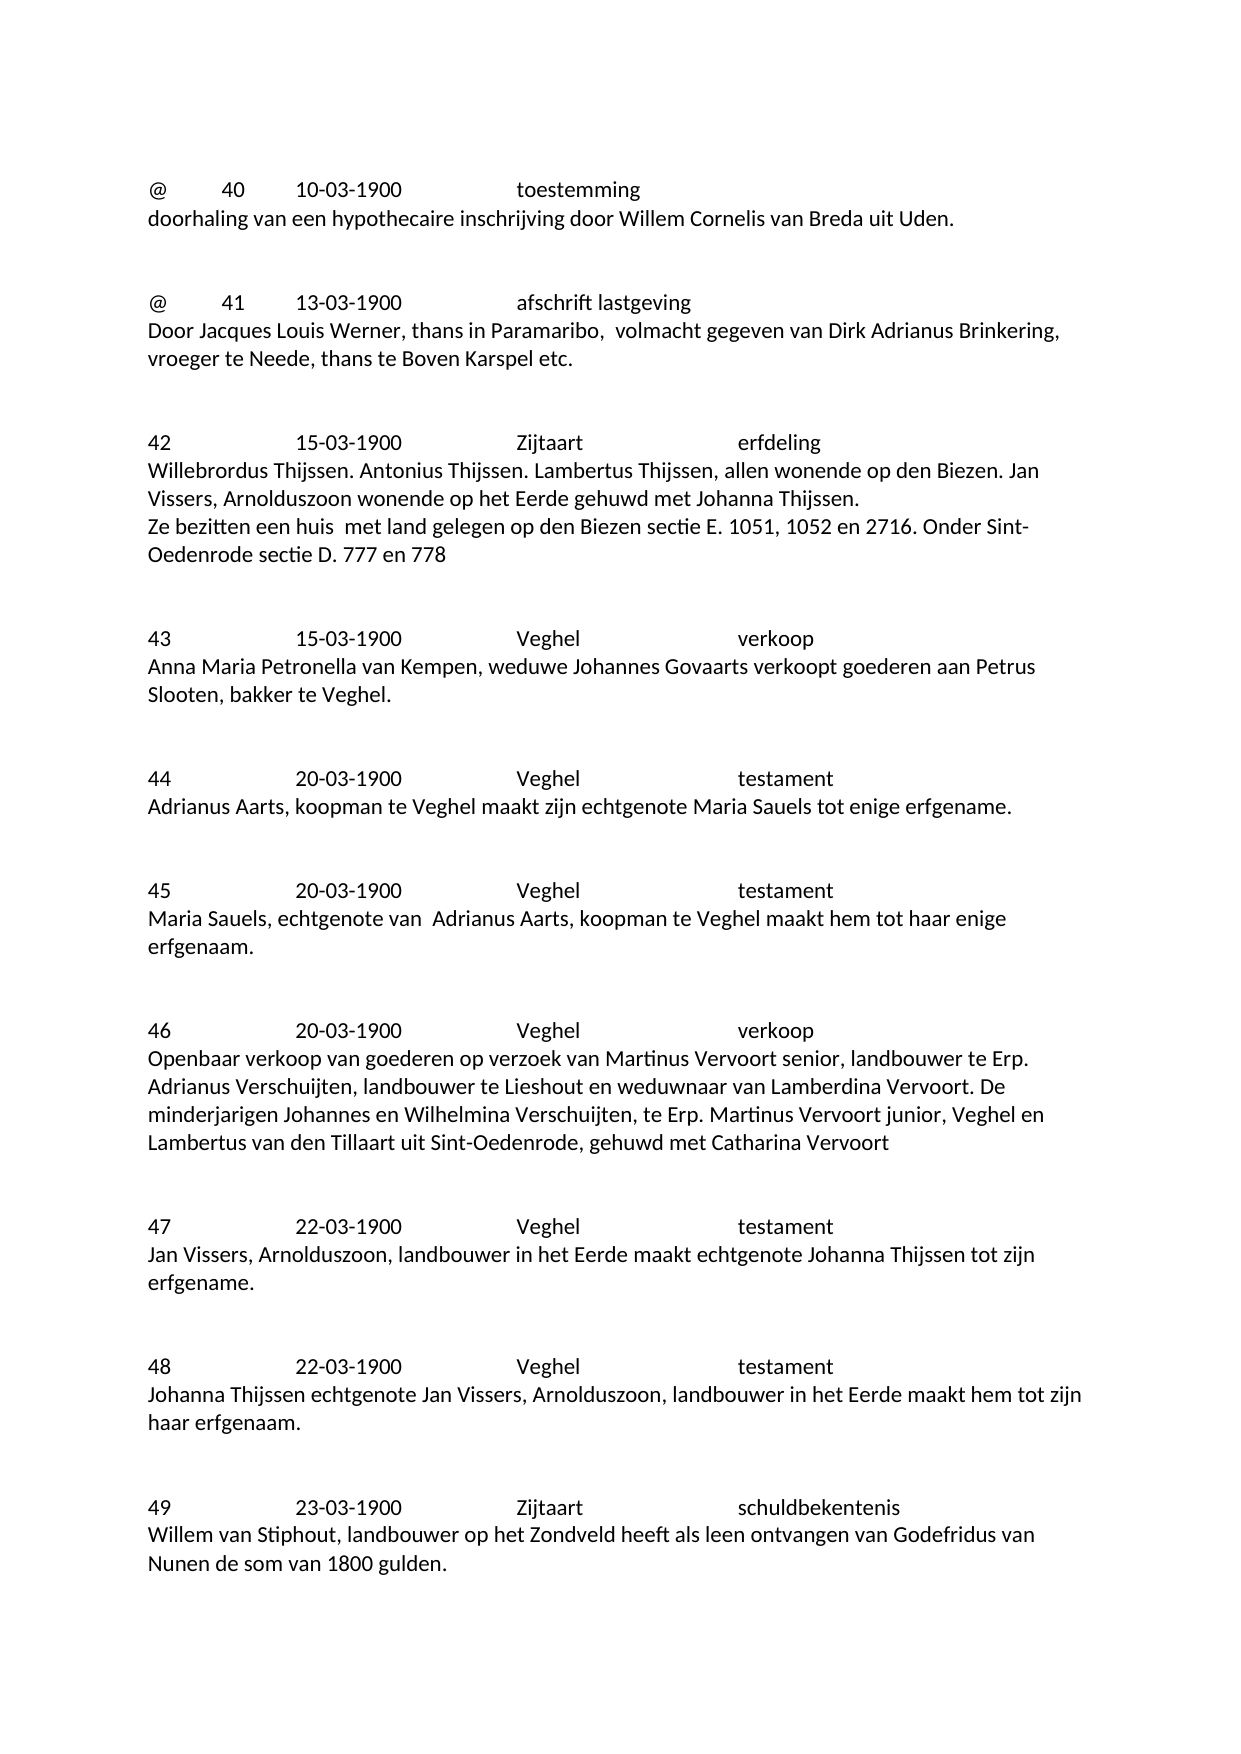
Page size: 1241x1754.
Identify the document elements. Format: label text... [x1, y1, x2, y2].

text @ 41 13-03-1900 afschrift lastgeving [148, 288, 1093, 316]
text doorhaling van een hypothecaire inschrijving door Willem Cornelis van Breda uit Uden. [148, 204, 1093, 232]
text 43 15-03-1900 Veghel verkoop [148, 624, 1093, 652]
text 42 15-03-1900 Zijtaart erfdeling [148, 428, 1093, 456]
text Anna Maria Petronella van Kempen, weduwe Johannes Govaarts verkoopt goederen aan Petrus Slooten, bakker te Veghel. [148, 652, 1093, 708]
text 46 20-03-1900 Veghel verkoop [148, 1016, 1093, 1044]
text Ze bezitten een huis met land gelegen op den Biezen sectie E. 1051, 1052 en 2716. Onder Sint-Oedenrode sectie D. 777 en 778 [148, 512, 1093, 568]
text @ 40 10-03-1900 toestemming [148, 176, 1093, 204]
text Openbaar verkoop van goederen op verzoek van Martinus Vervoort senior, landbouwer te Erp. Adrianus Verschuijten, landbouwer te Lieshout en weduwnaar van Lamberdina Vervoort. De minderjarigen Johannes en Wilhelmina Verschuijten, te Erp. Martinus Vervoort junior, Veghel en Lambertus van den Tillaart uit Sint-Oedenrode, gehuwd met Catharina Vervoort [148, 1044, 1093, 1156]
text Willem van Stiphout, landbouwer op het Zondveld heeft als leen ontvangen van Godefridus van Nunen de som van 1800 gulden. [148, 1521, 1093, 1577]
text Adrianus Aarts, koopman te Veghel maakt zijn echtgenote Maria Sauels tot enige erfgename. [148, 792, 1093, 820]
text Door Jacques Louis Werner, thans in Paramaribo, volmacht gegeven van Dirk Adrianus Brinkering, vroeger te Neede, thans te Boven Karspel etc. [148, 316, 1093, 372]
text 44 20-03-1900 Veghel testament [148, 764, 1093, 792]
text 48 22-03-1900 Veghel testament [148, 1352, 1093, 1381]
text Johanna Thijssen echtgenote Jan Vissers, Arnolduszoon, landbouwer in het Eerde maakt hem tot zijn haar erfgenaam. [148, 1381, 1093, 1437]
text 47 22-03-1900 Veghel testament [148, 1212, 1093, 1240]
text Willebrordus Thijssen. Antonius Thijssen. Lambertus Thijssen, allen wonende op den Biezen. Jan Vissers, Arnolduszoon wonende op het Eerde gehuwd met Johanna Thijssen. [148, 456, 1093, 512]
text 45 20-03-1900 Veghel testament [148, 876, 1093, 904]
text Jan Vissers, Arnolduszoon, landbouwer in het Eerde maakt echtgenote Johanna Thijssen tot zijn erfgename. [148, 1240, 1093, 1296]
text Maria Sauels, echtgenote van Adrianus Aarts, koopman te Veghel maakt hem tot haar enige erfgenaam. [148, 904, 1093, 960]
text 49 23-03-1900 Zijtaart schuldbekentenis [148, 1493, 1093, 1521]
